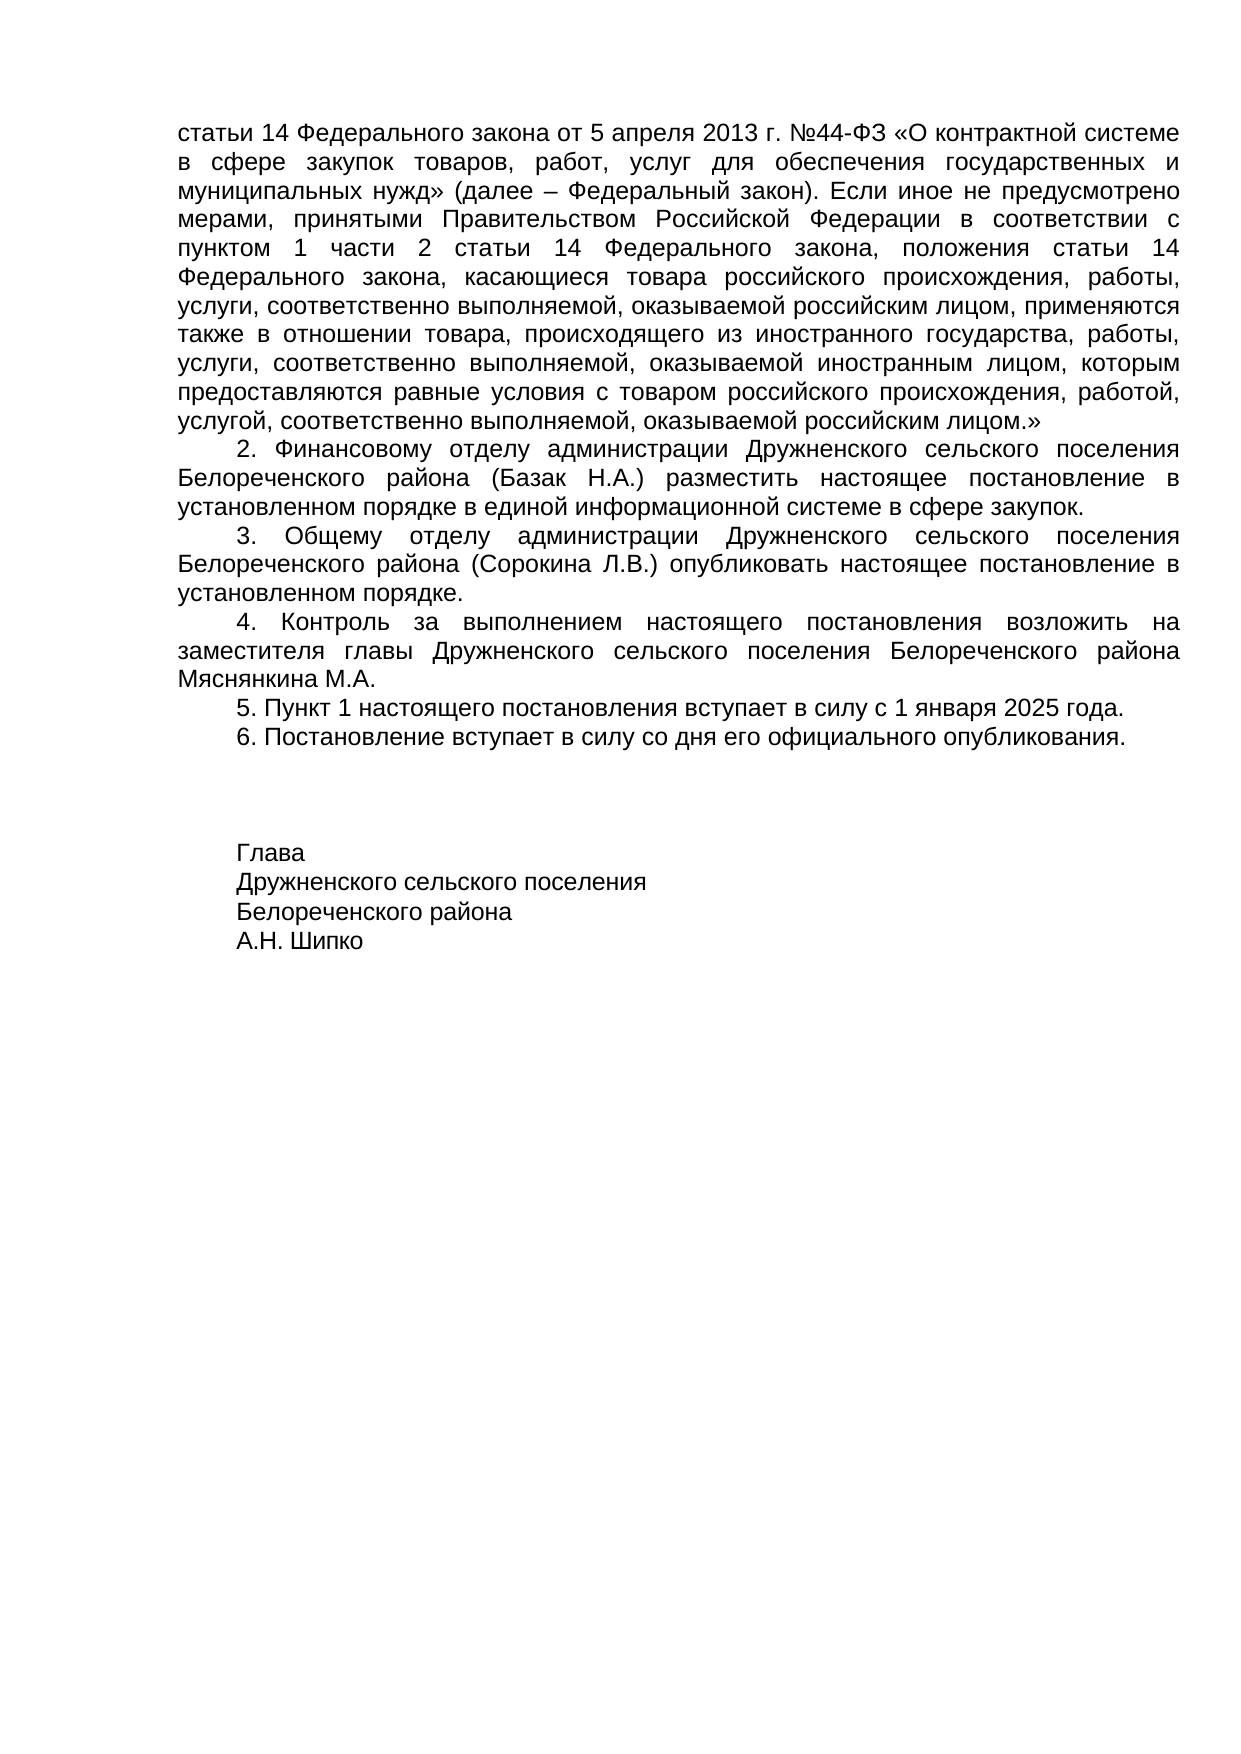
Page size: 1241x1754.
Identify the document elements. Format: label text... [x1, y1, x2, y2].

text 2. Финансовому отделу администрации Дружненского сельского поселения Белореченского района (Базак Н.А.) разместить настоящее постановление в установленном порядке в единой информационной системе в сфере закупок. [177, 434, 1181, 521]
text Дружненского сельского поселения [177, 867, 1181, 896]
text Глава [177, 838, 1181, 866]
text А.Н. Шипко [177, 926, 1181, 955]
text 5. Пункт 1 настоящего постановления вступает в силу с 1 января 2025 года. [177, 693, 1181, 722]
text Белореченского района [177, 897, 1181, 925]
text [177, 118, 1181, 434]
text 4. Контроль за выполнением настоящего постановления возложить на заместителя главы Дружненского сельского поселения Белореченского района Мяснянкина М.А. [177, 607, 1181, 693]
text 6. Постановление вступает в силу со дня его официального опубликования. [177, 722, 1181, 751]
text 3. Общему отделу администрации Дружненского сельского поселения Белореченского района (Сорокина Л.В.) опубликовать настоящее постановление в установленном порядке. [177, 521, 1181, 607]
